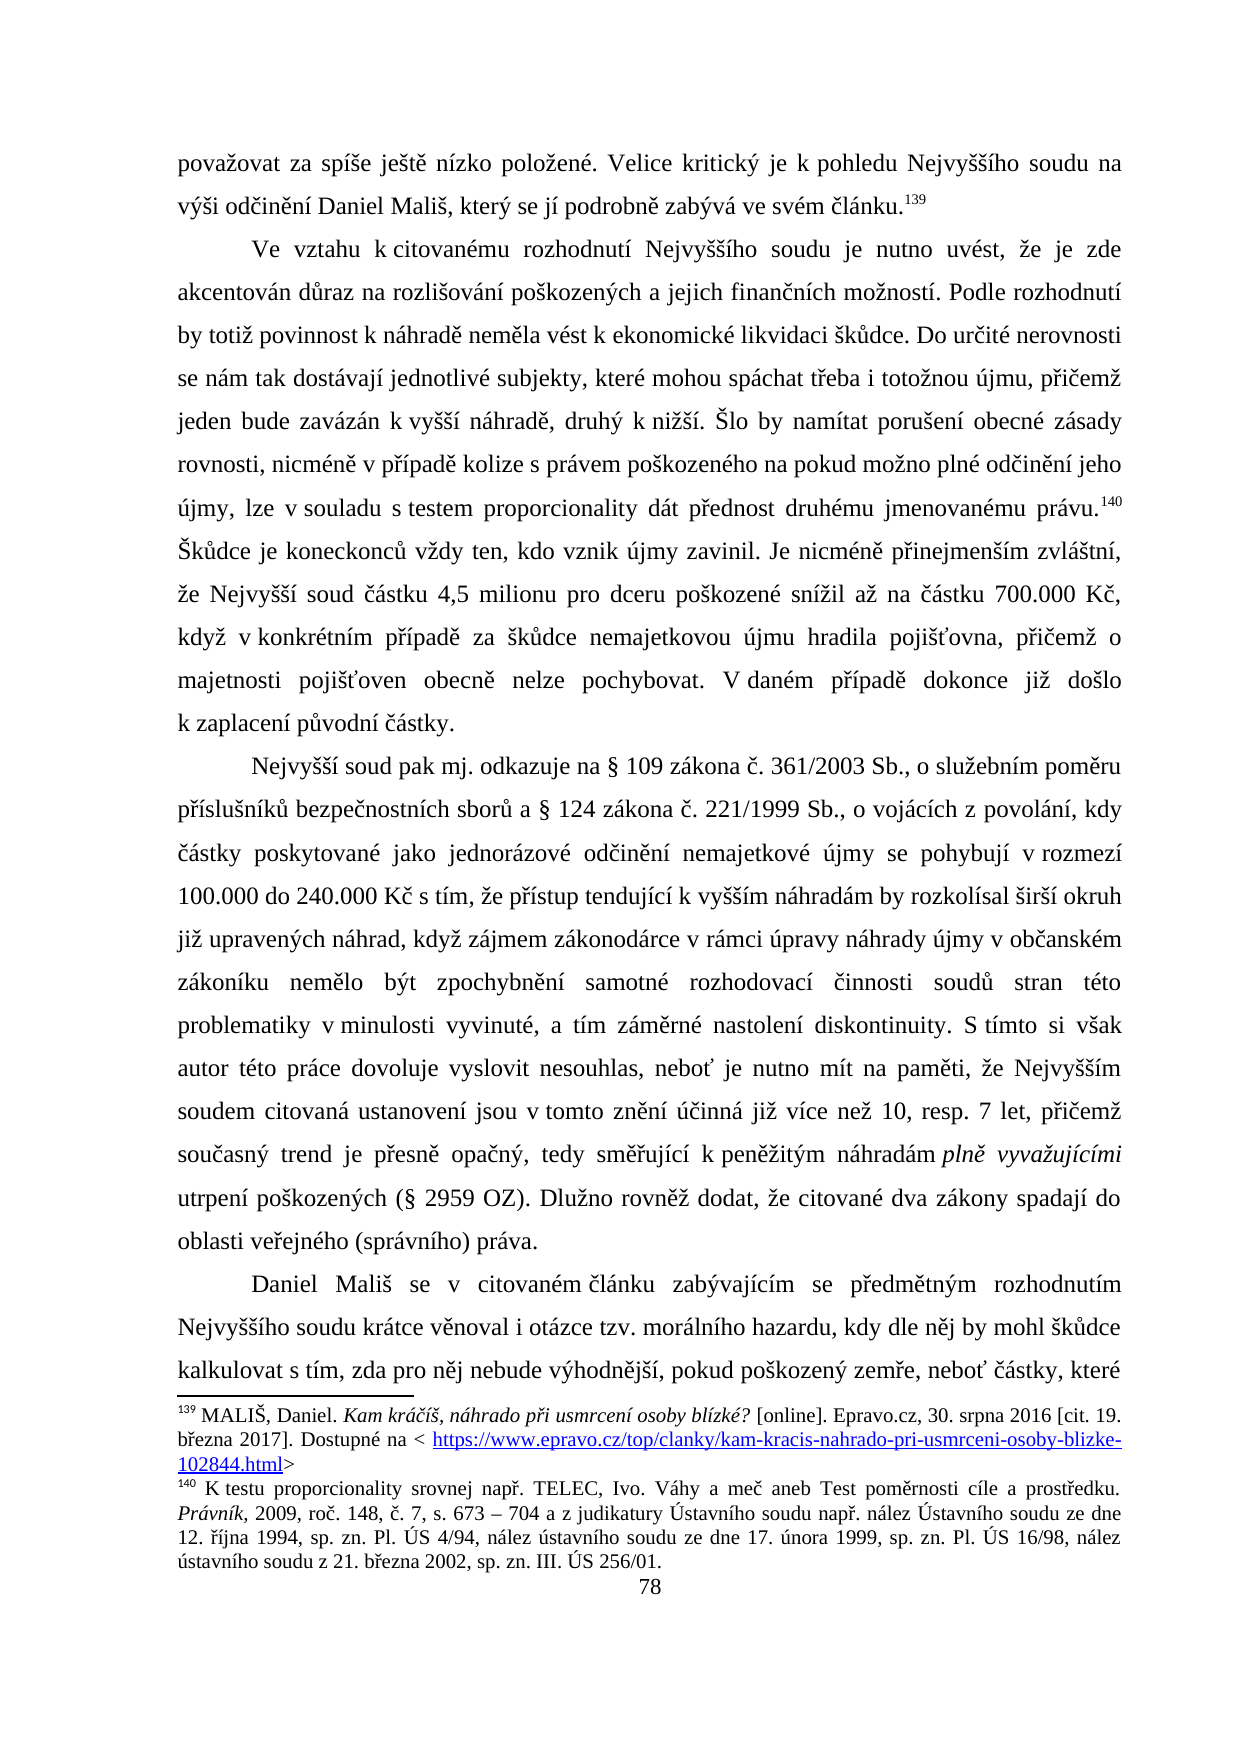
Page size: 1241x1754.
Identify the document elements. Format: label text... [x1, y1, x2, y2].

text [177, 148, 1122, 219]
text Ve vztahu k citovanému rozhodnutí Nejvyššího soudu je nutno uvést, že je zde akcentován důraz na rozlišování poškozených a jejich finančních možností. Podle rozhodnutí by totiž povinnost k náhradě neměla vést k ekonomické likvidaci škůdce. Do určité nerovnosti se nám tak dostávají jednotlivé subjekty, které mohou spáchat třeba i totožnou újmu, přičemž jeden bude zavázán k vyšší náhradě, druhý k nižší. Šlo by namítat porušení obecné zásady rovnosti, nicméně v případě kolize s právem poškozeného na pokud možno plné odčinění jeho újmy, lze v souladu s testem proporcionality dát přednost druhému jmenovanému právu. Škůdce je koneckonců vždy ten, kdo vznik újmy zavinil. Je nicméně přinejmenším zvláštní, že Nejvyšší soud částku 4,5 milionu pro dceru poškozené snížil až na částku 700.000 Kč, když v konkrétním případě za škůdce nemajetkovou újmu hradila pojišťovna, přičemž o majetnosti pojišťoven obecně nelze pochybovat. V daném případě dokonce již došlo k zaplacení původní částky. [177, 234, 1122, 737]
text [177, 1269, 1122, 1384]
text Nejvyšší soud pak mj. odkazuje na § 109 zákona č. 361/2003 Sb., o služebním poměru příslušníků bezpečnostních sborů a § 124 zákona č. 221/1999 Sb., o vojácích z povolání, kdy částky poskytované jako jednorázové odčinění nemajetkové újmy se pohybují v rozmezí 100.000 do 240.000 Kč s tím, že přístup tendující k vyšším náhradám by rozkolísal širší okruh již upravených náhrad, když zájmem zákonodárce v rámci úpravy náhrady újmy v občanském zákoníku nemělo být zpochybnění samotné rozhodovací činnosti soudů stran této problematiky v minulosti vyvinuté, a tím záměrné nastolení diskontinuity. S tímto si však autor této práce dovoluje vyslovit nesouhlas, neboť je nutno mít na paměti, že Nejvyšším soudem citovaná ustanovení jsou v tomto znění účinná již více než 10, resp. 7 let, přičemž současný trend je přesně opačný, tedy směřující k peněžitým náhradám plně vyvažujícími utrpení poškozených (§ 2959 OZ). Dlužno rovněž dodat, že citované dva zákony spadají do oblasti veřejného (správního) práva. [177, 751, 1122, 1254]
